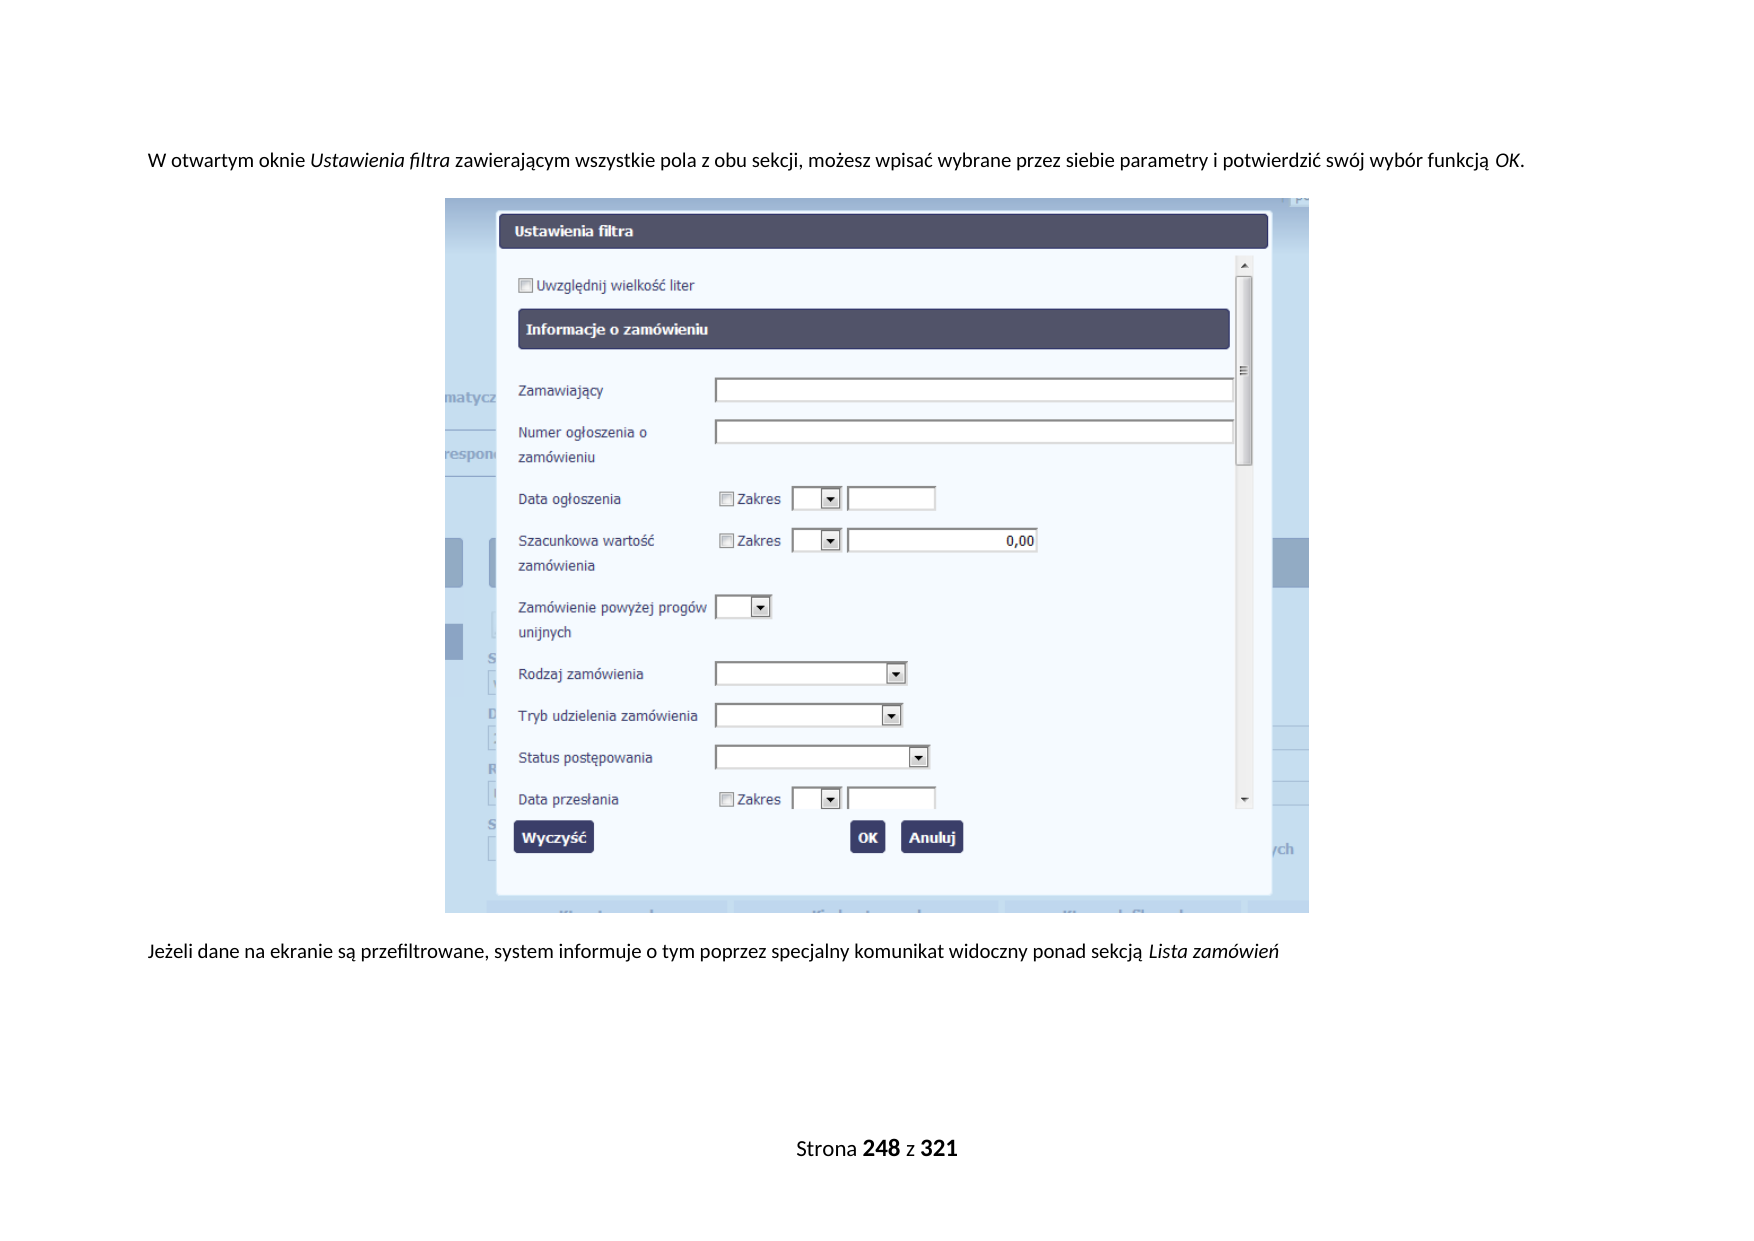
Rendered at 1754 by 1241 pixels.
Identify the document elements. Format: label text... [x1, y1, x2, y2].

text Jeżeli dane na ekranie są przefiltrowane, system informuje o tym poprzez specjalny komunikat widoczny ponad sekcją Lista zamówień [148, 939, 1606, 964]
picture [445, 198, 1309, 913]
text W otwartym oknie Ustawienia filtra zawierającym wszystkie pola z obu sekcji, możesz wpisać wybrane przez siebie parametry i potwierdzić swój wybór funkcją OK. [148, 148, 1606, 173]
